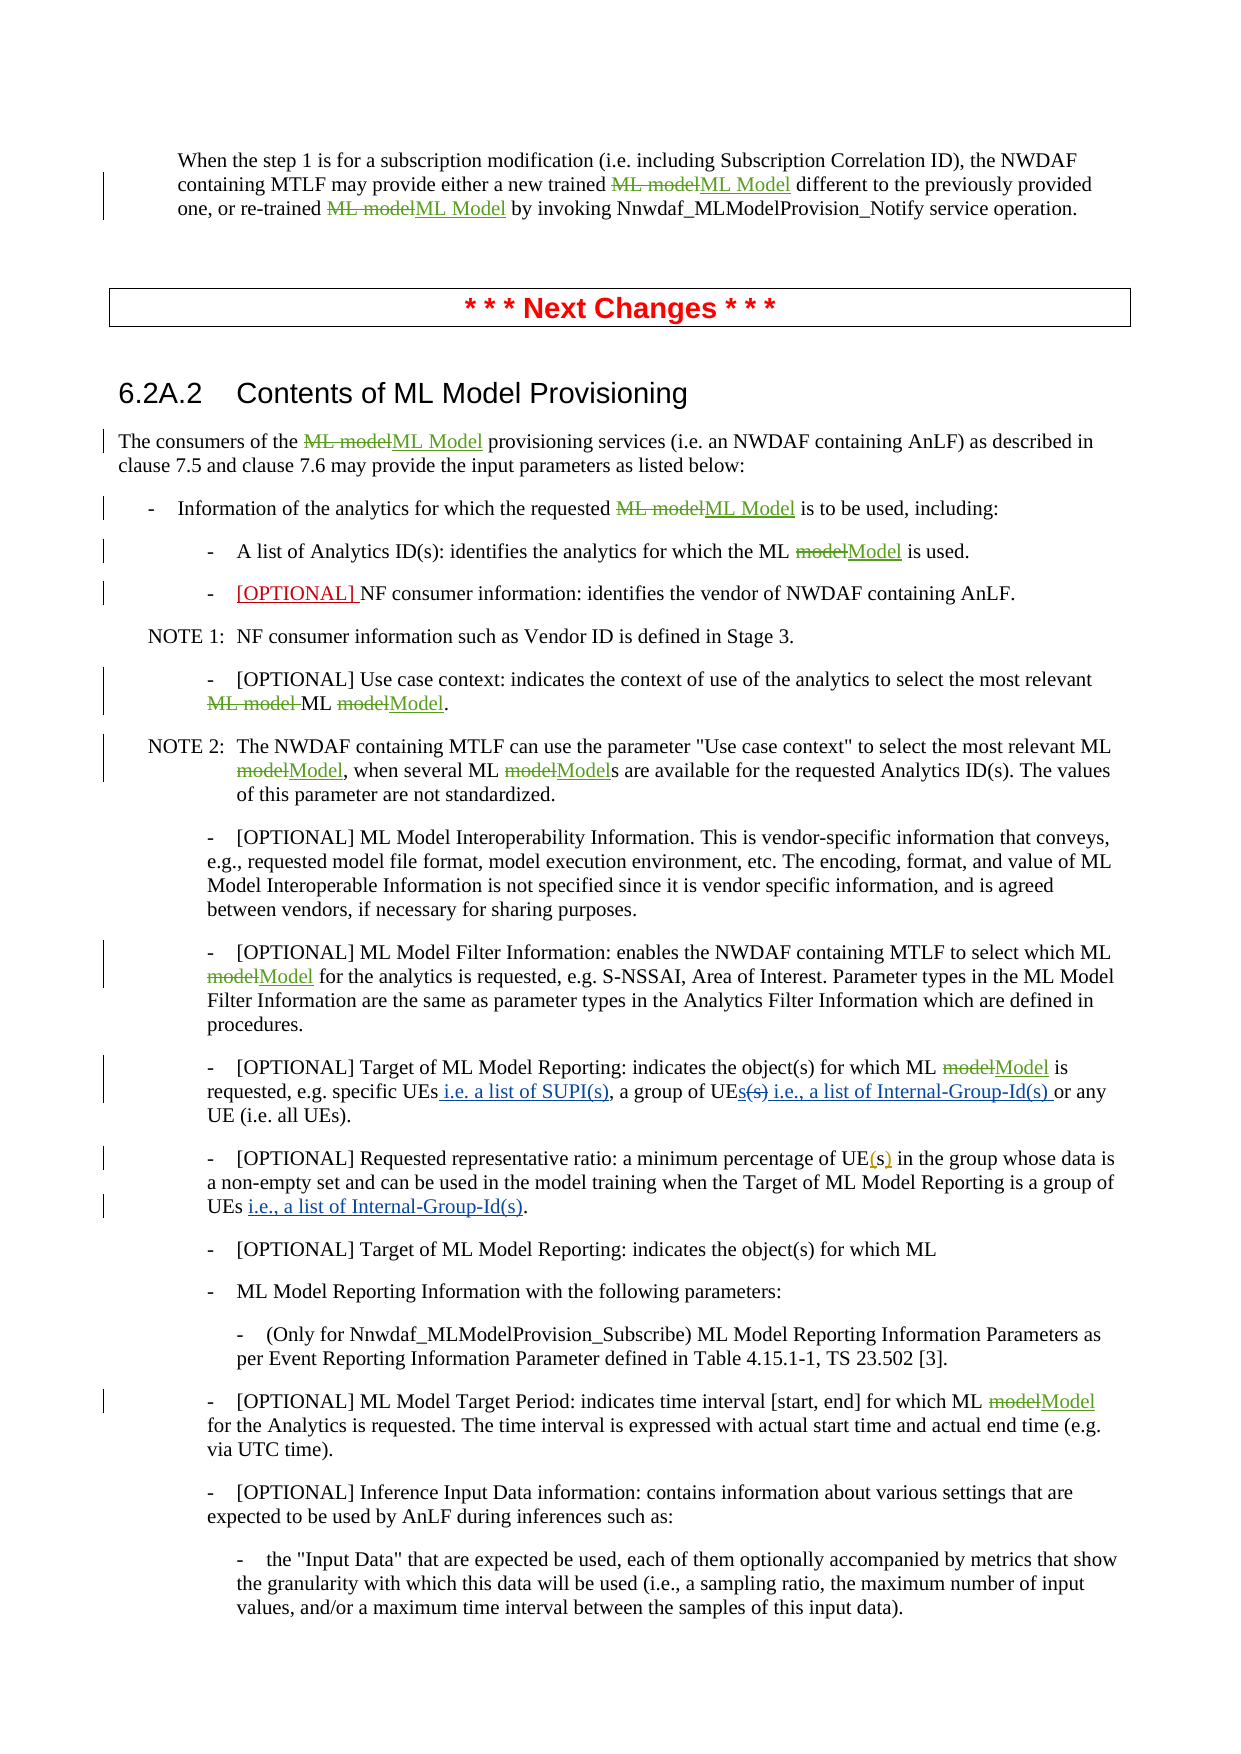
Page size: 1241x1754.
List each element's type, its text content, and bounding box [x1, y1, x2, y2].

text - the "Input Data" that are expected be used, each of them optionally accompanied by metrics that show the granularity with which this data will be used (i.e., a sampling ratio, the maximum number of input values, and/or a maximum time interval between the samples of this input data). [236, 1547, 1122, 1619]
text - NF consumer information: identifies the vendor of NWDAF containing AnLF. [207, 581, 1122, 605]
text * * * Next Changes * * * [110, 289, 1130, 326]
text The consumers of the provisioning services (i.e. an NWDAF containing AnLF) as described in clause 7.5 and clause 7.6 may provide the input parameters as listed below: [118, 429, 1122, 477]
text - [OPTIONAL] Target of ML Model Reporting: indicates the object(s) for which ML is requested, e.g. specific UEs, a group of UEor any UE (i.e. all UEs). [207, 1055, 1122, 1127]
text NOTE 1: NF consumer information such as Vendor ID is defined in Stage 3. [148, 624, 1122, 648]
text - A list of Analytics ID(s): identifies the analytics for which the ML is used. [207, 538, 1122, 563]
text - ML Model Reporting Information with the following parameters: [207, 1279, 1122, 1303]
text - [OPTIONAL] ML Model Filter Information: enables the NWDAF containing MTLF to select which ML for the analytics is requested, e.g. S-NSSAI, Area of Interest. Parameter types in the ML Model Filter Information are the same as parameter types in the Analytics Filter Information which are defined in procedures. [207, 940, 1122, 1036]
text - Information of the analytics for which the requested is to be used, including: [148, 496, 1122, 520]
text - [OPTIONAL] ML Model Target Period: indicates time interval [start, end] for which ML for the Analytics is requested. The time interval is expressed with actual start time and actual end time (e.g. via UTC time). [207, 1389, 1122, 1461]
text - [OPTIONAL] Target of ML Model Reporting: indicates the object(s) for which ML [207, 1237, 1122, 1261]
subtitle 6.2A.2 Contents of ML Model Provisioning [118, 377, 1122, 410]
text - (Only for Nnwdaf_MLModelProvision_Subscribe) ML Model Reporting Information Parameters as per Event Reporting Information Parameter defined in Table 4.15.1-1, TS 23.502 [3]. [236, 1322, 1122, 1370]
text NOTE 2: The NWDAF containing MTLF can use the parameter "Use case context" to select the most relevant ML , when several ML s are available for the requested Analytics ID(s). The values of this parameter are not standardized. [148, 734, 1122, 806]
text - [OPTIONAL] Requested representative ratio: a minimum percentage of UEs in the group whose data is a non-empty set and can be used in the model training when the Target of ML Model Reporting is a group of UEs . [207, 1146, 1122, 1218]
text - [OPTIONAL] Use case context: indicates the context of use of the analytics to select the most relevant ML . [207, 667, 1122, 715]
text - [OPTIONAL] ML Model Interoperability Information. This is vendor-specific information that conveys, e.g., requested model file format, model execution environment, etc. The encoding, format, and value of ML Model Interoperable Information is not specified since it is vendor specific information, and is agreed between vendors, if necessary for sharing purposes. [207, 825, 1122, 921]
text - [OPTIONAL] Inference Input Data information: contains information about various settings that are expected to be used by AnLF during inferences such as: [207, 1480, 1122, 1528]
text When the step 1 is for a subscription modification (i.e. including Subscription Correlation ID), the NWDAF containing MTLF may provide either a new trained different to the previously provided one, or re-trained by invoking Nnwdaf_MLModelProvision_Notify service operation. [148, 148, 1122, 220]
